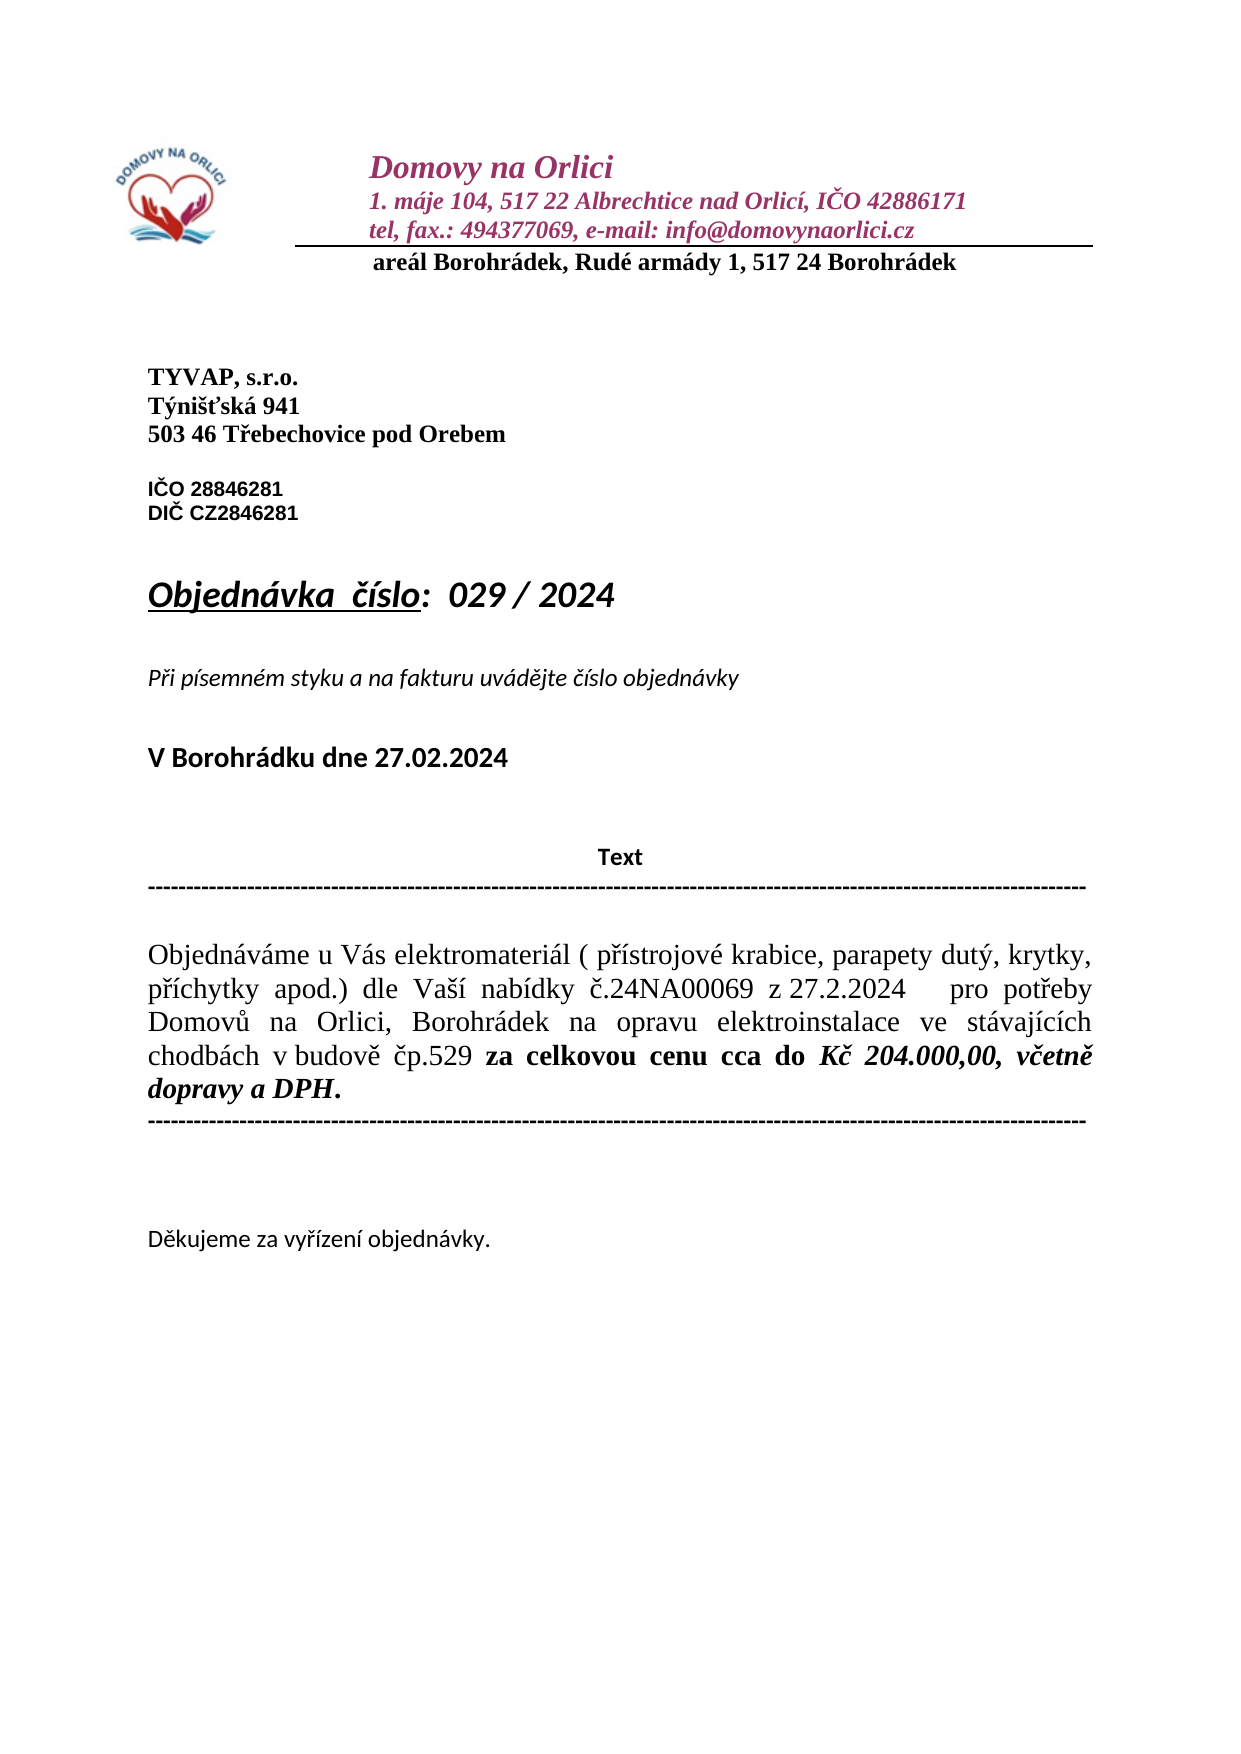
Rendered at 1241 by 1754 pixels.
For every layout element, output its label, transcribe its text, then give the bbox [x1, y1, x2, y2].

text Děkujeme za vyřízení objednávky. [148, 1223, 1093, 1254]
text Objednávka číslo: 029 / 2024 [148, 571, 1093, 617]
text --------------------------------------------------------------------------------------------------------------------------- [148, 871, 1093, 902]
text Při písemném styku a na fakturu uvádějte číslo objednávky [148, 662, 1093, 693]
text Text [148, 841, 1093, 871]
text IČO 28846281 [148, 477, 1093, 501]
text areál Borohrádek, Rudé armády 1, 517 24 Borohrádek [148, 247, 1093, 276]
text Domovy na Orlici [295, 148, 1093, 186]
text V Borohrádku dne 27.02.2024 [148, 739, 1093, 774]
text Objednáváme u Vás elektromateriál ( přístrojové krabice, parapety dutý, krytky, příchytky apod.) dle Vaší nabídky č.24NA00069 z 27.2.2024 pro potřeby Domovů na Orlici, Borohrádek na opravu elektroinstalace ve stávajících chodbách v budově čp.529 za celkovou cenu cca do Kč 204.000,00, včetně dopravy a DPH. [148, 937, 1093, 1105]
picture [111, 134, 233, 256]
text TYVAP, s.r.o. [148, 362, 1093, 391]
text Týnišťská 941 [148, 391, 1093, 419]
text --------------------------------------------------------------------------------------------------------------------------- [148, 1105, 1093, 1136]
text tel, fax.: 494377069, e-mail: info@domovynaorlici.cz [295, 215, 1093, 245]
text 503 46 Třebechovice pod Orebem [148, 419, 1093, 448]
text 1. máje 104, 517 22 Albrechtice nad Orlicí, IČO 42886171 [295, 186, 1093, 215]
text DIČ CZ2846281 [148, 501, 1093, 525]
